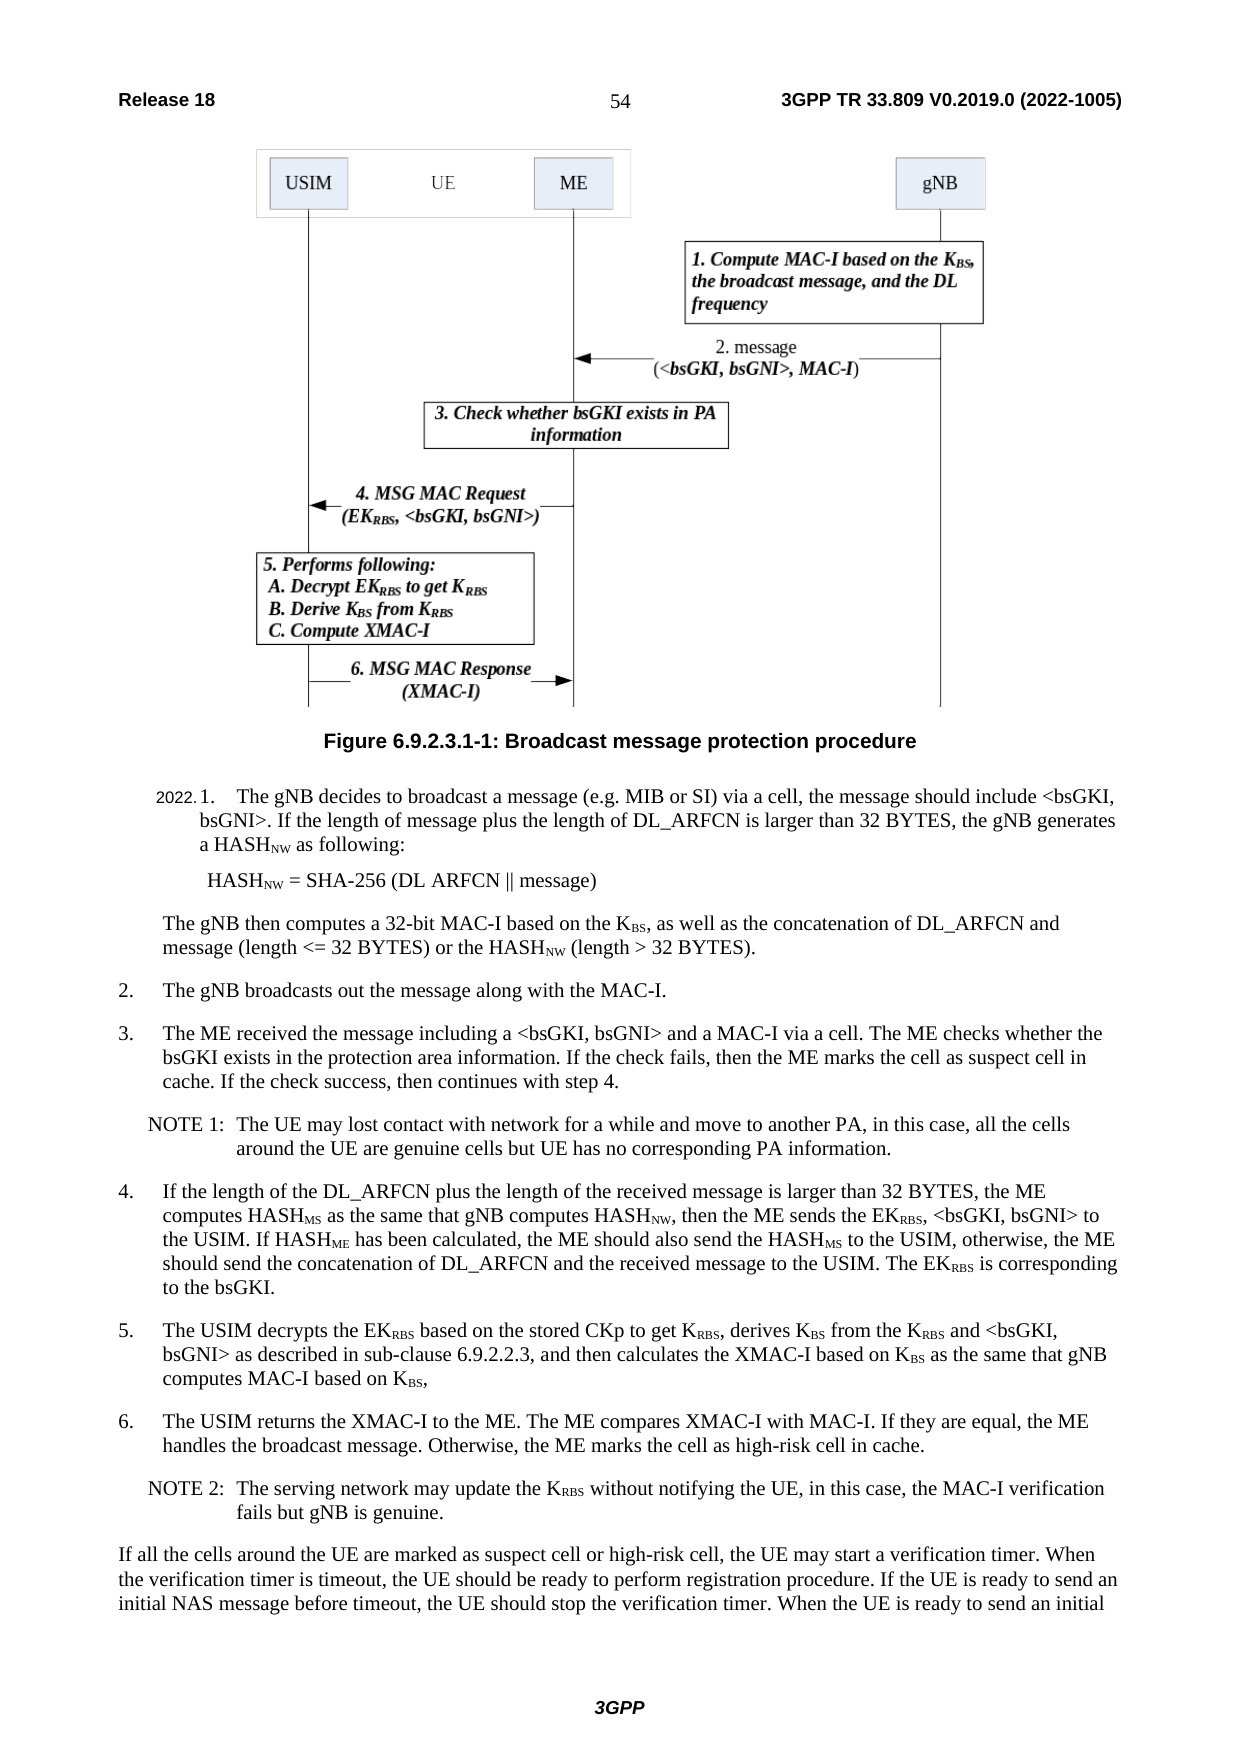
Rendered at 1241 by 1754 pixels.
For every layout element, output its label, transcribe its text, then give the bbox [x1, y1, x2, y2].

text HASHNW = SHA-256 (DL ARFCN || message) [118, 868, 1122, 892]
text NOTE 2: The serving network may update the KRBS without notifying the UE, in this case, the MAC-I verification fails but gNB is genuine. [148, 1476, 1122, 1524]
text The gNB then computes a 32-bit MAC-I based on the KBS, as well as the concatenation of DL_ARFCN and message (length <= 32 BYTES) or the HASHNW (length > 32 BYTES). [118, 911, 1122, 959]
text 2. The gNB broadcasts out the message along with the MAC-I. [118, 978, 1122, 1002]
text Figure 6.9.2.3.1-1: Broadcast message protection procre [118, 728, 1122, 752]
text 6. The USIM returns the XMAC-I to the ME. The ME compares XMAC-I with MAC-I. If they are equal, the ME handles the broadcast message. Otherwise, the ME marks the cell as high-risk cell in cache. [118, 1409, 1122, 1457]
text 4. If the length of the DL_ARFCN plus the length of the received message is larger than 32 BYTES, the ME computes HASHMS as the same that gNB computes HASHNW, then the ME sends the EKRBS, <bsGKI, bsGNI> to the USIM. If HASHME has been calculated, the ME should also send the HASHMS to the USIM, otherwise, the ME should send the concatenation of DL_ARFCN and the received message to the USIM. The EKRBS is corresponding to the bsGKI. [118, 1179, 1122, 1299]
text NOTE 1: The UE may lost contact with network for a while and move to another PA, in this case, all the cells around the UE are genuine cells but UE has no corresponding PA information. [148, 1112, 1122, 1160]
text 3. The ME received the message including a <bsGKI, bsGNI> and a MAC-I via a cell. The ME checks whether the bsGKI exists in the protection area information. If the check fails, then the ME marks the cell as suspect cell in cache. If the check success, then continues with step 4. [118, 1021, 1122, 1093]
text 5. The USIM decrypts the EKRBS based on the stored CKp to get KRBS, derives KBS from the KRBS and <bsGKI, bsGNI> as described in sub-clause 6.9.2.2.3, and then calculates the XMAC-I based on KBS as the same that gNB computes MAC-I based on KBS, [118, 1318, 1122, 1390]
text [118, 1542, 1122, 1614]
list 1. The gNB decides to broadcast a message (e.g. MIB or SI) via a cell, the message should include <bsGKI, bsGNI>. If the length of message plus the length of DL_ARFCN is larger than 32 BYTES, the gNB generates a HASHNW as following: [156, 784, 1122, 856]
